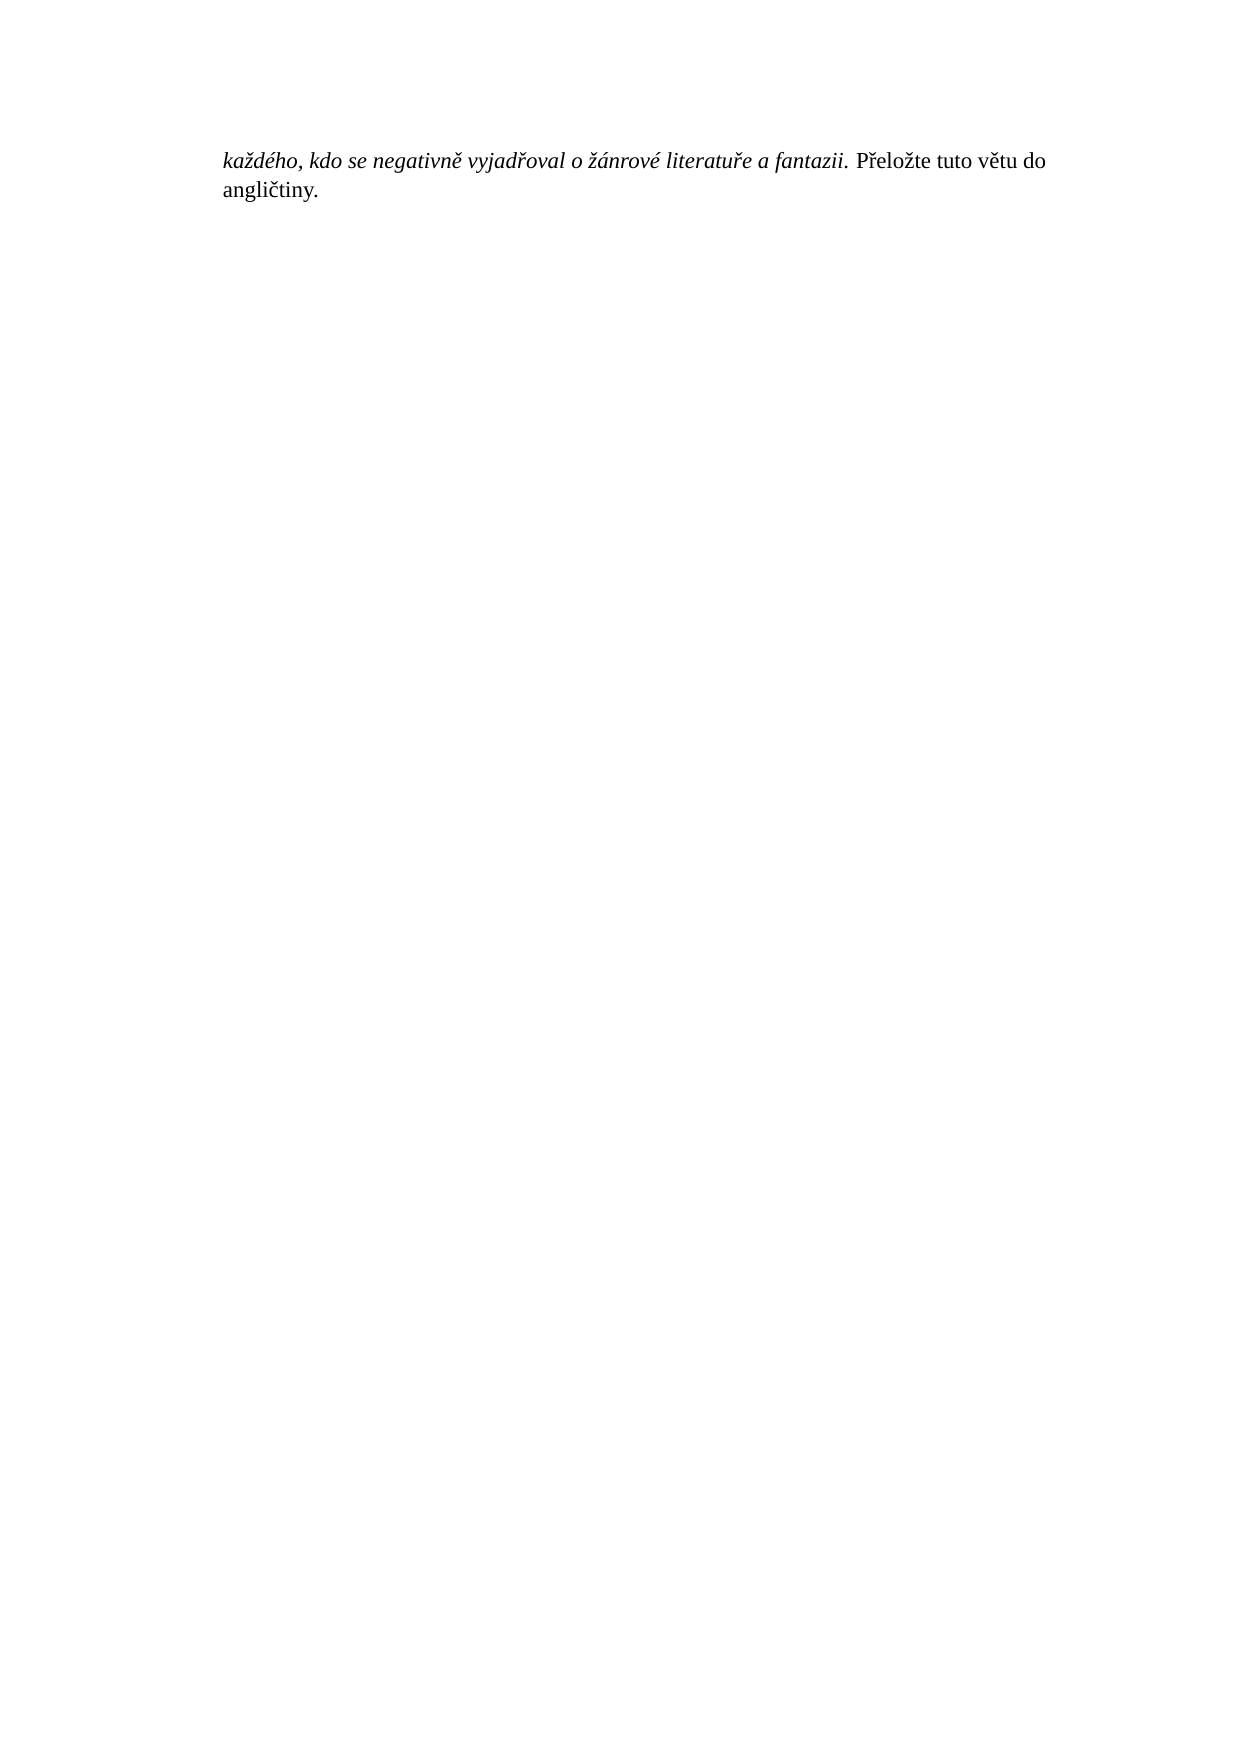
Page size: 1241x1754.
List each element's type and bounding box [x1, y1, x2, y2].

list [185, 148, 1093, 202]
